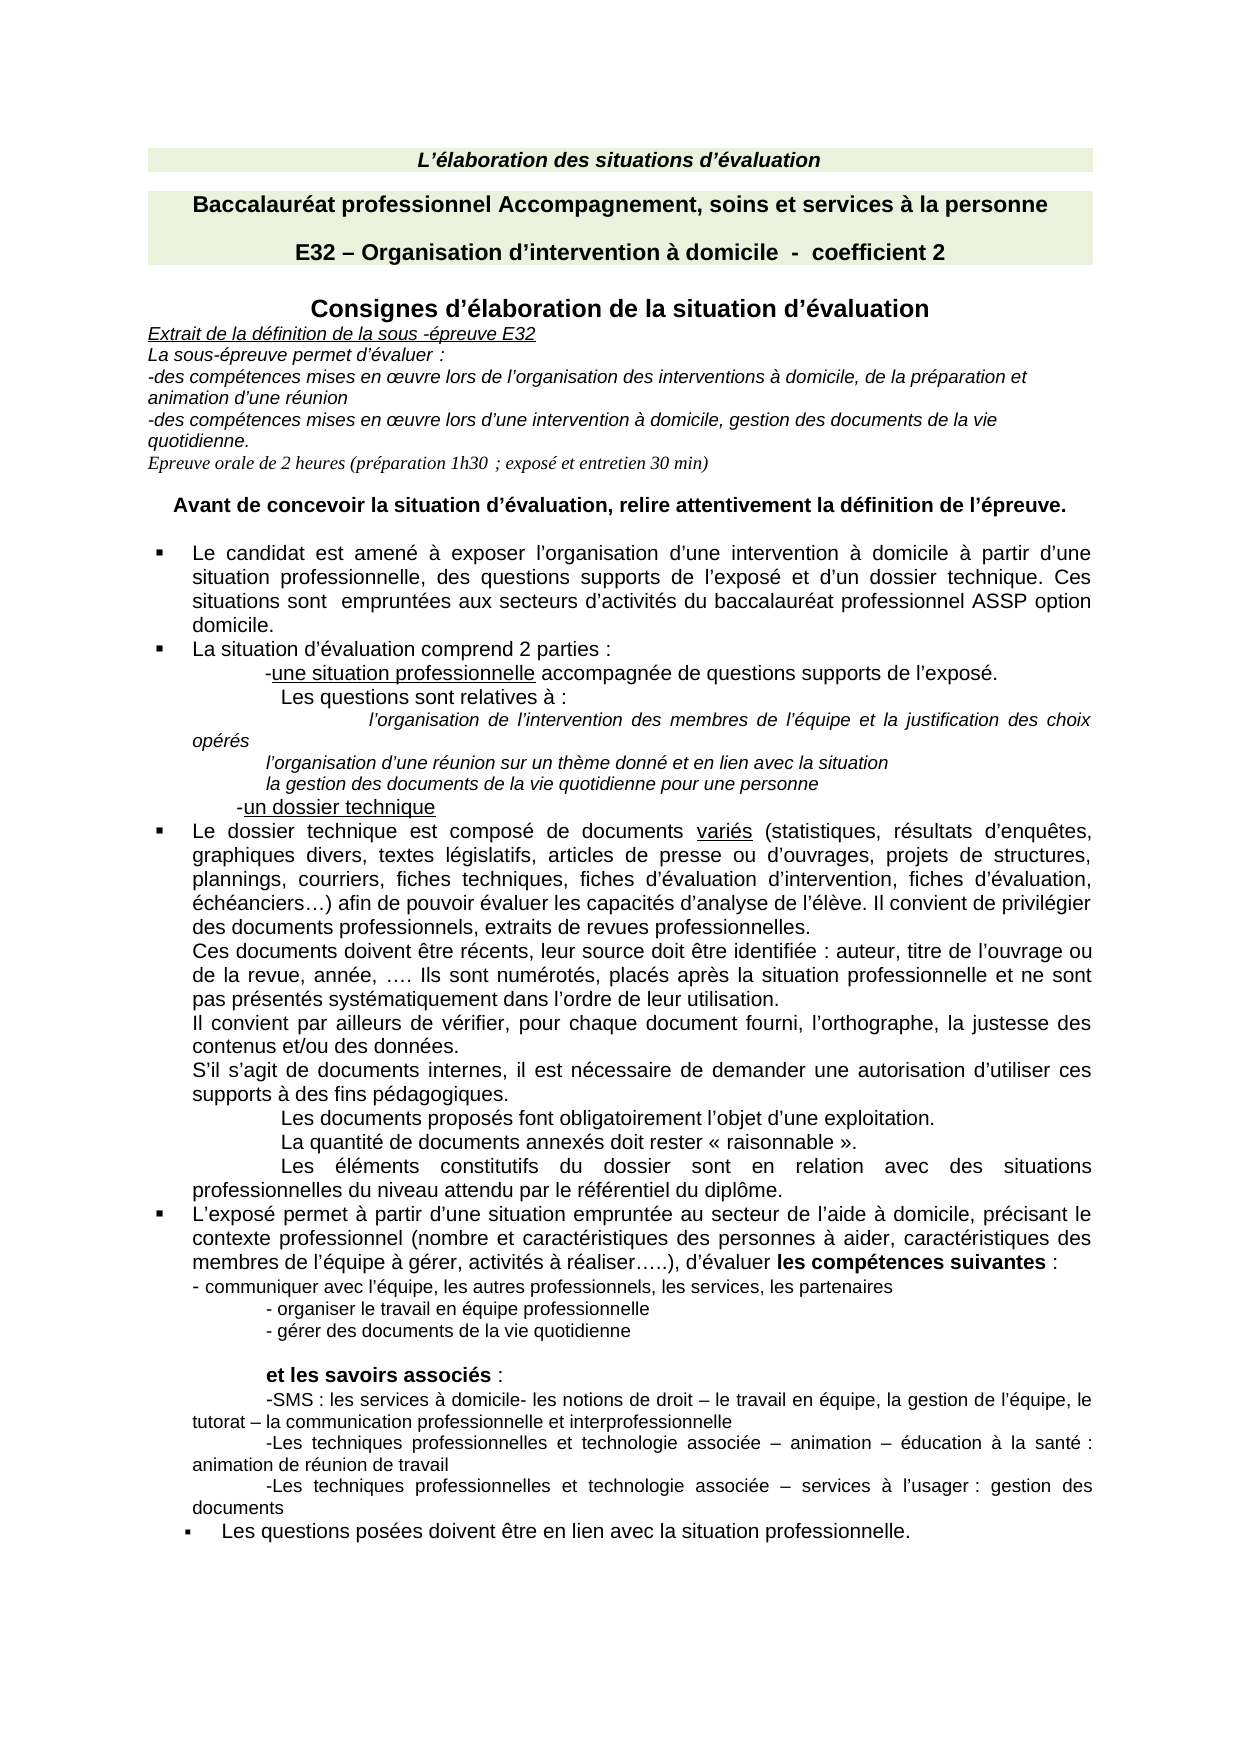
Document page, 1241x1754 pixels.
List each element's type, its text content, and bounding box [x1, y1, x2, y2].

text -Les techniques professionnelles et technologie associée – animation – éducation à la santé : animation de réunion de travail [192, 1432, 1093, 1475]
text la gestion des documents de la vie quotidienne pour une personne [192, 773, 1093, 795]
list Les questions posées doivent être en lien avec la situation professionnelle. [184, 1518, 1093, 1542]
text Les questions sont relatives à : [192, 684, 1093, 708]
text S’il s’agit de documents internes, il est nécessaire de demander une autorisation d’utiliser ces supports à des fins pédagogiques. [192, 1058, 1093, 1106]
text Ces documents doivent être récents, leur source doit être identifiée : auteur, titre de l’ouvrage ou de la revue, année, …. Ils sont numérotés, placés après la situation professionnelle et ne sont pas présentés systématiquement dans l’ordre de leur utilisation. [192, 938, 1093, 1010]
list La situation d’évaluation comprend 2 parties : [154, 636, 1093, 661]
text - gérer des documents de la vie quotidienne [192, 1319, 1093, 1341]
text -SMS : les services à domicile- les notions de droit – le travail en équipe, la gestion de l’équipe, le tutorat – la communication professionnelle et interprofessionnelle [192, 1387, 1093, 1432]
list Le dossier technique est composé de documents variés (statistiques, résultats d’enquêtes, graphiques divers, textes législatifs, articles de presse ou d’ouvrages, projets de structures, plannings, courriers, fiches techniques, fiches d’évaluation d’intervention, fiches d’évaluation, échéanciers…) afin de pouvoir évaluer les capacités d’analyse de l’élève. Il convient de privilégier des documents professionnels, extraits de revues professionnelles. [154, 819, 1093, 938]
text L’élaboration des situations d’évaluation [148, 148, 1093, 172]
text - communiquer avec l’équipe, les autres professionnels, les services, les partenaires [192, 1274, 1093, 1298]
text l’organisation d’une réunion sur un thème donné et en lien avec la situation [192, 752, 1093, 773]
text -une situation professionnelle accompagnée de questions supports de l’exposé. [192, 661, 1093, 684]
text La sous-épreuve permet d’évaluer : [148, 344, 1093, 366]
text Extrait de la définition de la sous -épreuve E32 [148, 322, 1093, 344]
text Les éléments constitutifs du dossier sont en relation avec des situations professionnelles du niveau attendu par le référentiel du diplôme. [192, 1154, 1093, 1202]
text l’organisation de l’intervention des membres de l’équipe et la justification des choix opérés [192, 708, 1093, 752]
text -Les techniques professionnelles et technologie associée – services à l’usager : gestion des documents [192, 1475, 1093, 1518]
text - organiser le travail en équipe professionnelle [192, 1298, 1093, 1319]
text E32 – Organisation d’intervention à domicile - coefficient 2 [148, 239, 1093, 265]
text Epreuve orale de 2 heures (préparation 1h30 ; exposé et entretien 30 min) [148, 452, 1093, 473]
text La quantité de documents annexés doit rester « raisonnable ». [192, 1130, 1093, 1154]
list L’exposé permet à partir d’une situation empruntée au secteur de l’aide à domicile, précisant le contexte professionnel (nombre et caractéristiques des personnes à aider, caractéristiques des membres de l’équipe à gérer, activités à réaliser…..), d’évaluer les compétences suivantes : [154, 1202, 1093, 1274]
list Le candidat est amené à exposer l’organisation d’une intervention à domicile à partir d’une situation professionnelle, des questions supports de l’exposé et d’un dossier technique. Ces situations sont empruntées aux secteurs d’activités du baccalauréat professionnel ASSP option domicile. [154, 541, 1093, 636]
text Baccalauréat professionnel Accompagnement, soins et services à la personne [148, 191, 1093, 217]
text Consignes d’élaboration de la situation d’évaluation [148, 294, 1093, 322]
text -des compétences mises en œuvre lors de l’organisation des interventions à domicile, de la préparation et animation d’une réunion [148, 366, 1093, 409]
text -un dossier technique [192, 795, 1093, 819]
text Il convient par ailleurs de vérifier, pour chaque document fourni, l’orthographe, la justesse des contenus et/ou des données. [192, 1010, 1093, 1058]
text et les savoirs associés : [192, 1363, 1093, 1387]
text Avant de concevoir la situation d’évaluation, relire attentivement la définition de l’épreuve. [148, 493, 1093, 517]
text -des compétences mises en œuvre lors d’une intervention à domicile, gestion des documents de la vie quotidienne. [148, 409, 1093, 452]
text Les documents proposés font obligatoirement l’objet d’une exploitation. [192, 1106, 1093, 1130]
